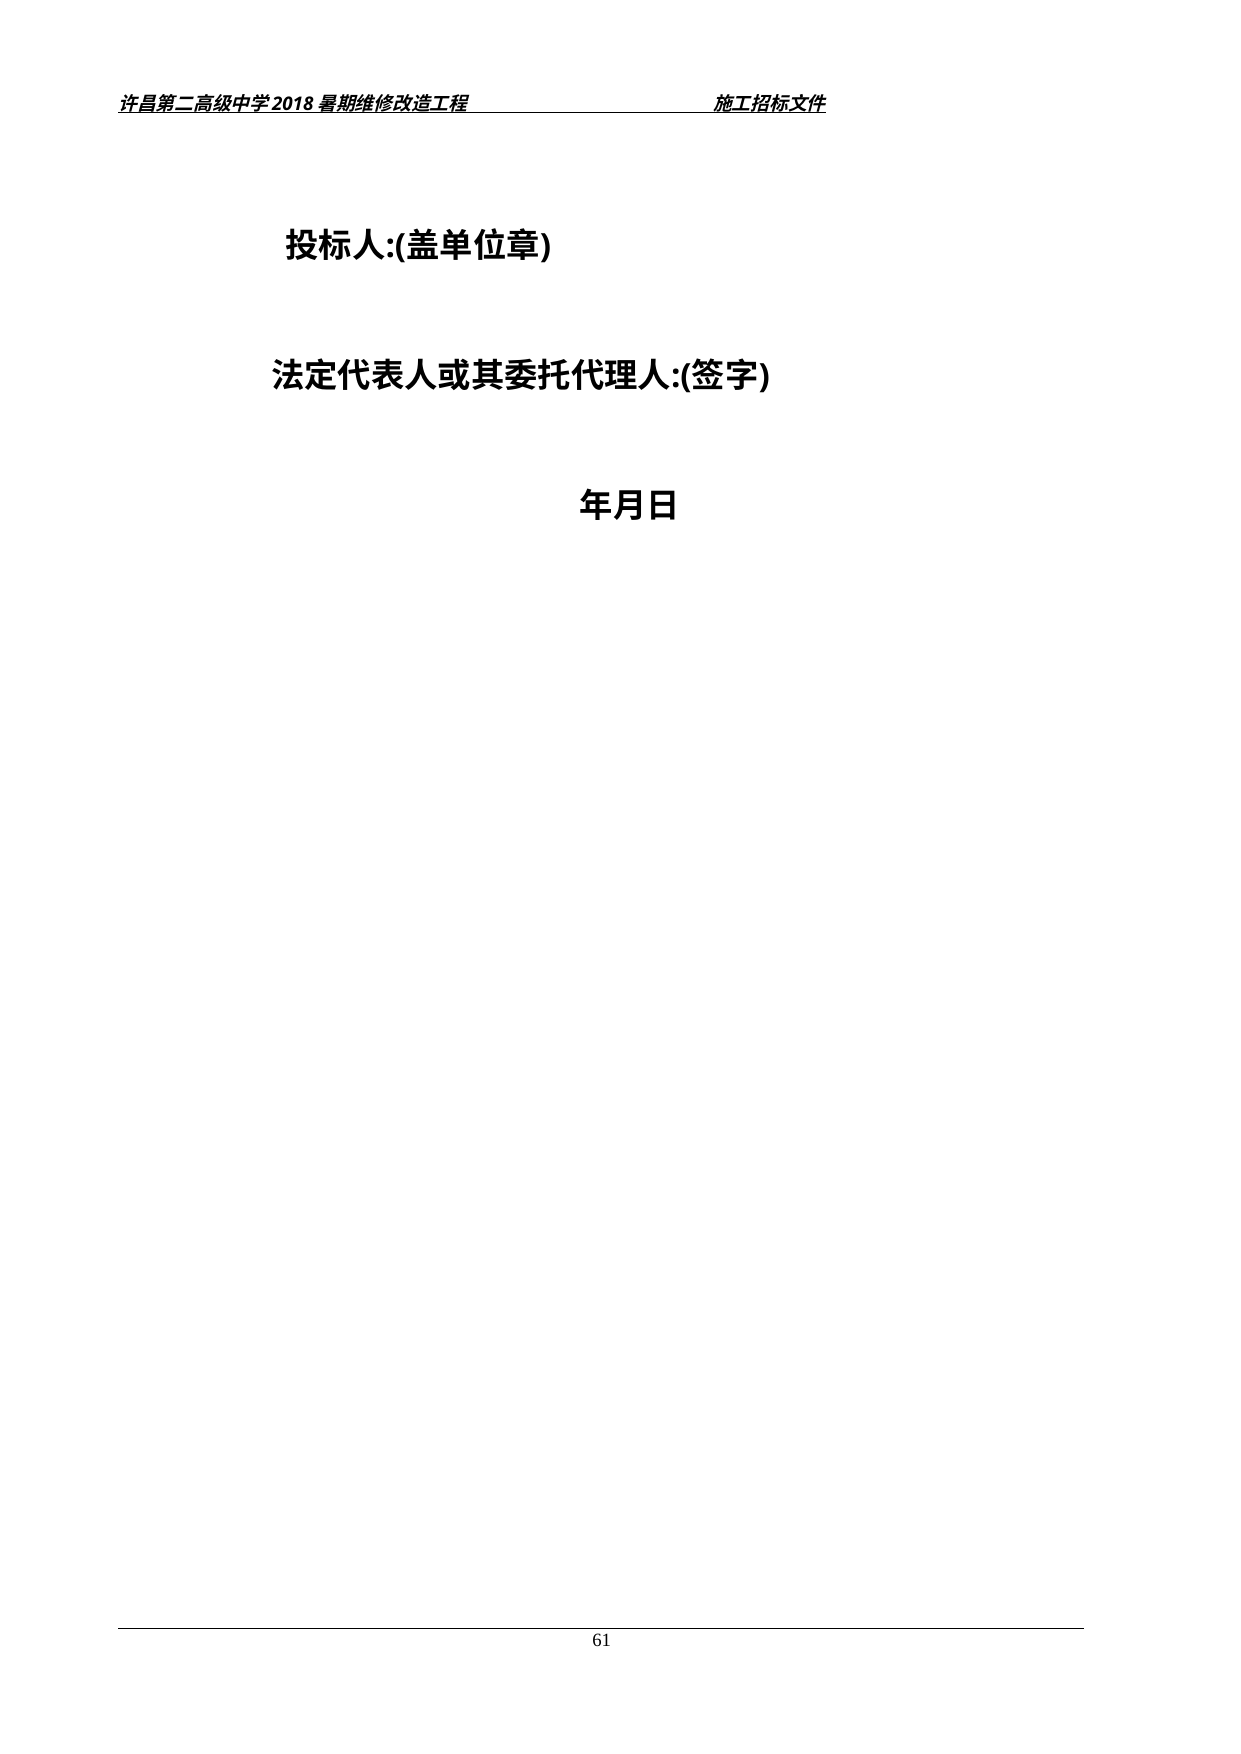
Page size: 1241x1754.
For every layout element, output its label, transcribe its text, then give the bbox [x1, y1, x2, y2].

text 投标人:(盖单位章) [118, 211, 1122, 276]
text 法定代表人或其委托代理人:(签字) [137, 341, 1122, 406]
text 年月日 [137, 471, 1122, 536]
